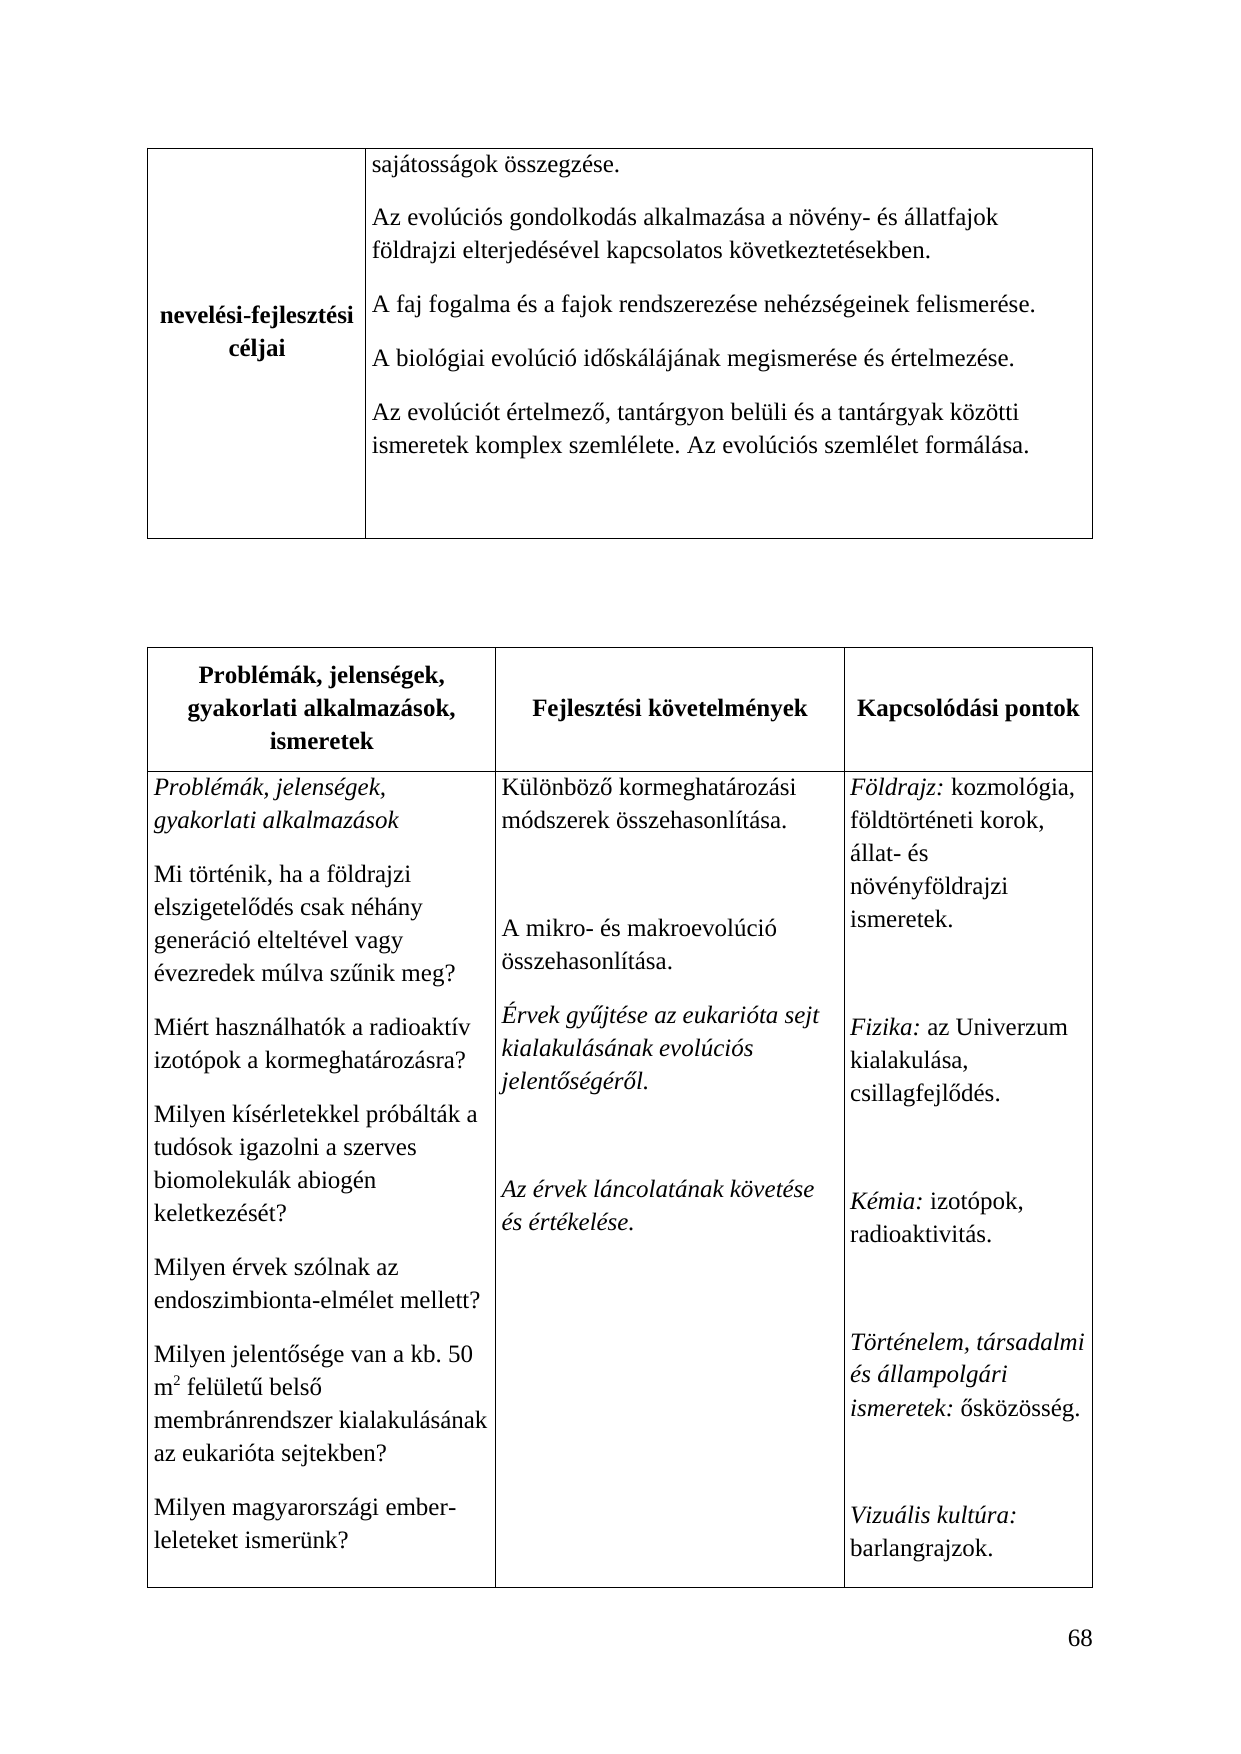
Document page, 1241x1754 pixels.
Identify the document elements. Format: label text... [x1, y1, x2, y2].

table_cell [845, 772, 1092, 1587]
table_header Fejlesztési követelmények [496, 648, 844, 771]
table_header Problémák, jelenségek, gyakorlati alkalmazások, ismeretek [148, 648, 495, 771]
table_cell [366, 149, 1092, 538]
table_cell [148, 772, 495, 1587]
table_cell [148, 149, 365, 538]
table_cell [496, 772, 844, 1587]
table_header Kapcsolódási pontok [845, 648, 1092, 771]
